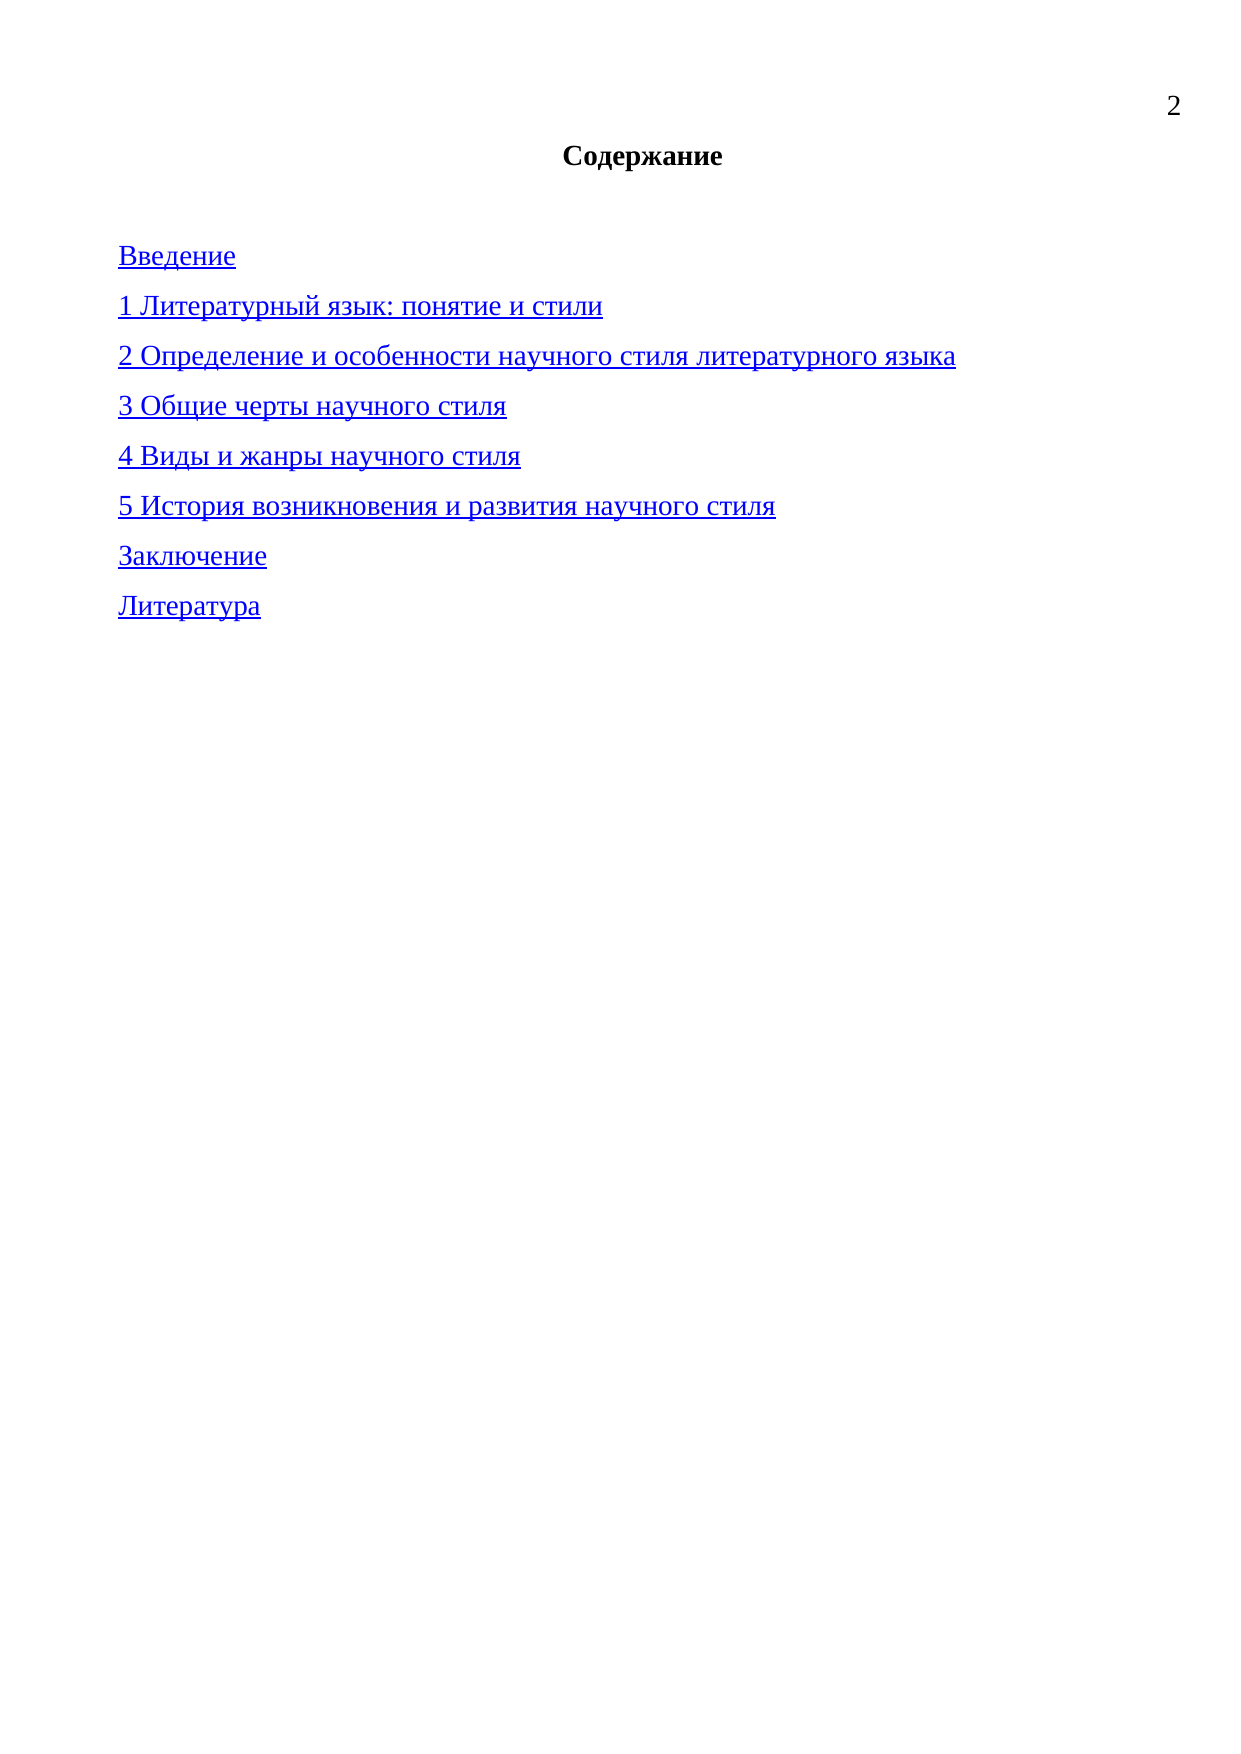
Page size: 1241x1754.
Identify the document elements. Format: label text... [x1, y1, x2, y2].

text 2 Определение и особенности научного стиля литературного языка 6 [118, 325, 1181, 375]
text Заключение 14 [118, 525, 1181, 575]
text 1 Литературный язык: понятие и стили 5 [118, 275, 1181, 325]
text Введение 3 [118, 225, 1181, 275]
text 4 Виды и жанры научного стиля 10 [118, 425, 1181, 475]
text Литература 15 [118, 575, 1181, 625]
text 5 История возникновения и развития научного стиля 12 [118, 475, 1181, 525]
title Содержание [118, 125, 1181, 175]
text 3 Общие черты научного стиля 7 [118, 375, 1181, 425]
